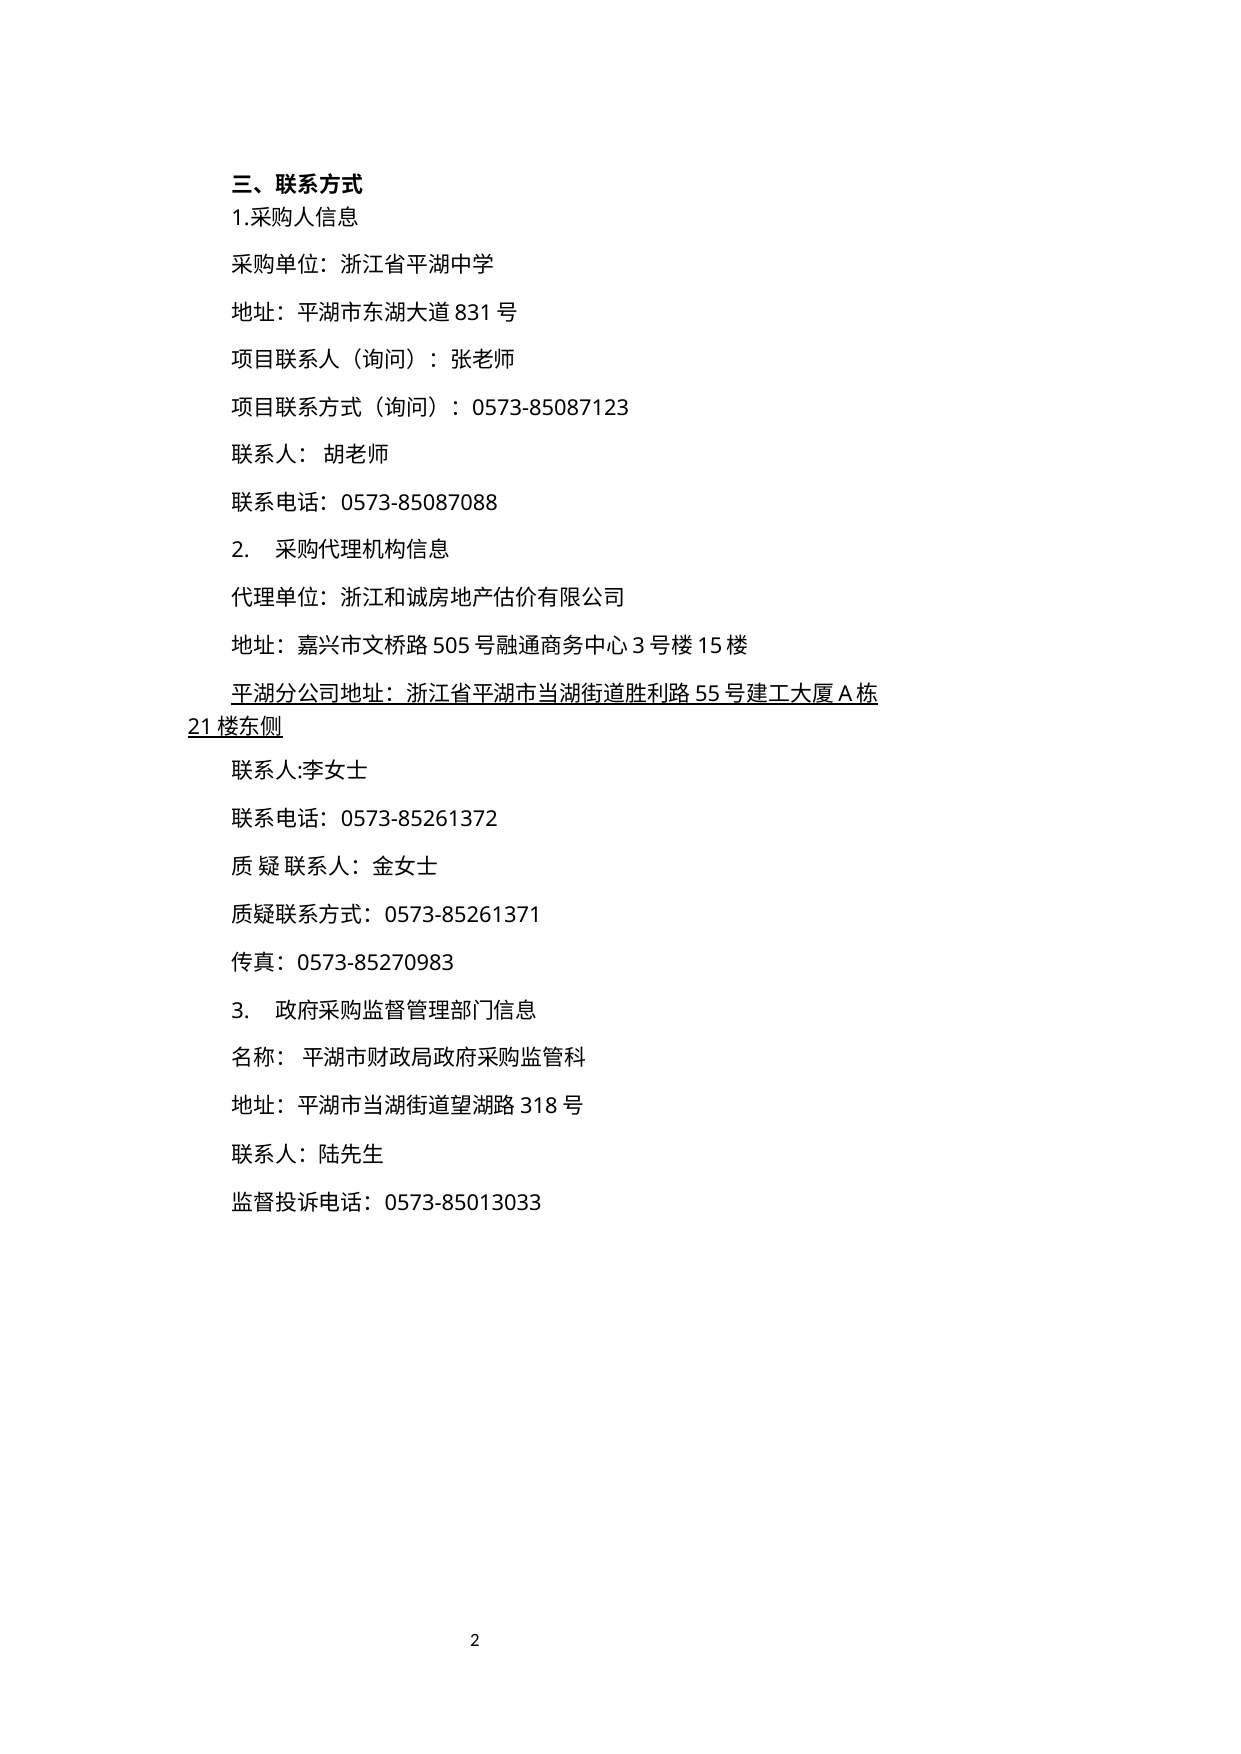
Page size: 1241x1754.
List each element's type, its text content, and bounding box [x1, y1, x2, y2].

text 监督投诉电话：0573-85013033 [187, 1184, 1053, 1217]
text 联系人:李女士 [187, 753, 1053, 785]
list 采购代理机构信息 [187, 532, 1053, 564]
text 联系电话：0573-85261372 [187, 801, 1053, 833]
text 地址：平湖市当湖街道望湖路318号 [187, 1088, 1053, 1120]
text 联系电话：0573-85087088 [187, 485, 1053, 517]
text 项目联系方式（询问）：0573-85087123 [187, 390, 1053, 421]
list 代理单位：浙江和诚房地产估价有限公司 [187, 580, 1053, 612]
text 名称： 平湖市财政局政府采购监管科 [187, 1040, 1053, 1072]
text 质疑联系方式：0573-85261371 [187, 897, 1053, 929]
text 质 疑 联系人：金女士 [187, 848, 1053, 881]
text 联系人：陆先生 [187, 1136, 1053, 1169]
text 地址：平湖市东湖大道831号 [187, 294, 1053, 326]
text 联系人： 胡老师 [187, 437, 1053, 469]
text 平湖分公司地址：浙江省平湖市当湖街道胜利路55号建工大厦A栋21楼东侧 [187, 676, 903, 741]
text 1.采购人信息 [187, 199, 1053, 231]
text 项目联系人（询问）：张老师 [187, 342, 1053, 374]
list 政府采购监督管理部门信息 [187, 993, 1053, 1024]
text 传真：0573-85270983 [187, 945, 1053, 977]
text 地址：嘉兴市文桥路505号融通商务中心3号楼15楼 [187, 627, 1053, 660]
text 三、联系方式 [187, 162, 1053, 199]
text 采购单位：浙江省平湖中学 [187, 247, 1053, 279]
